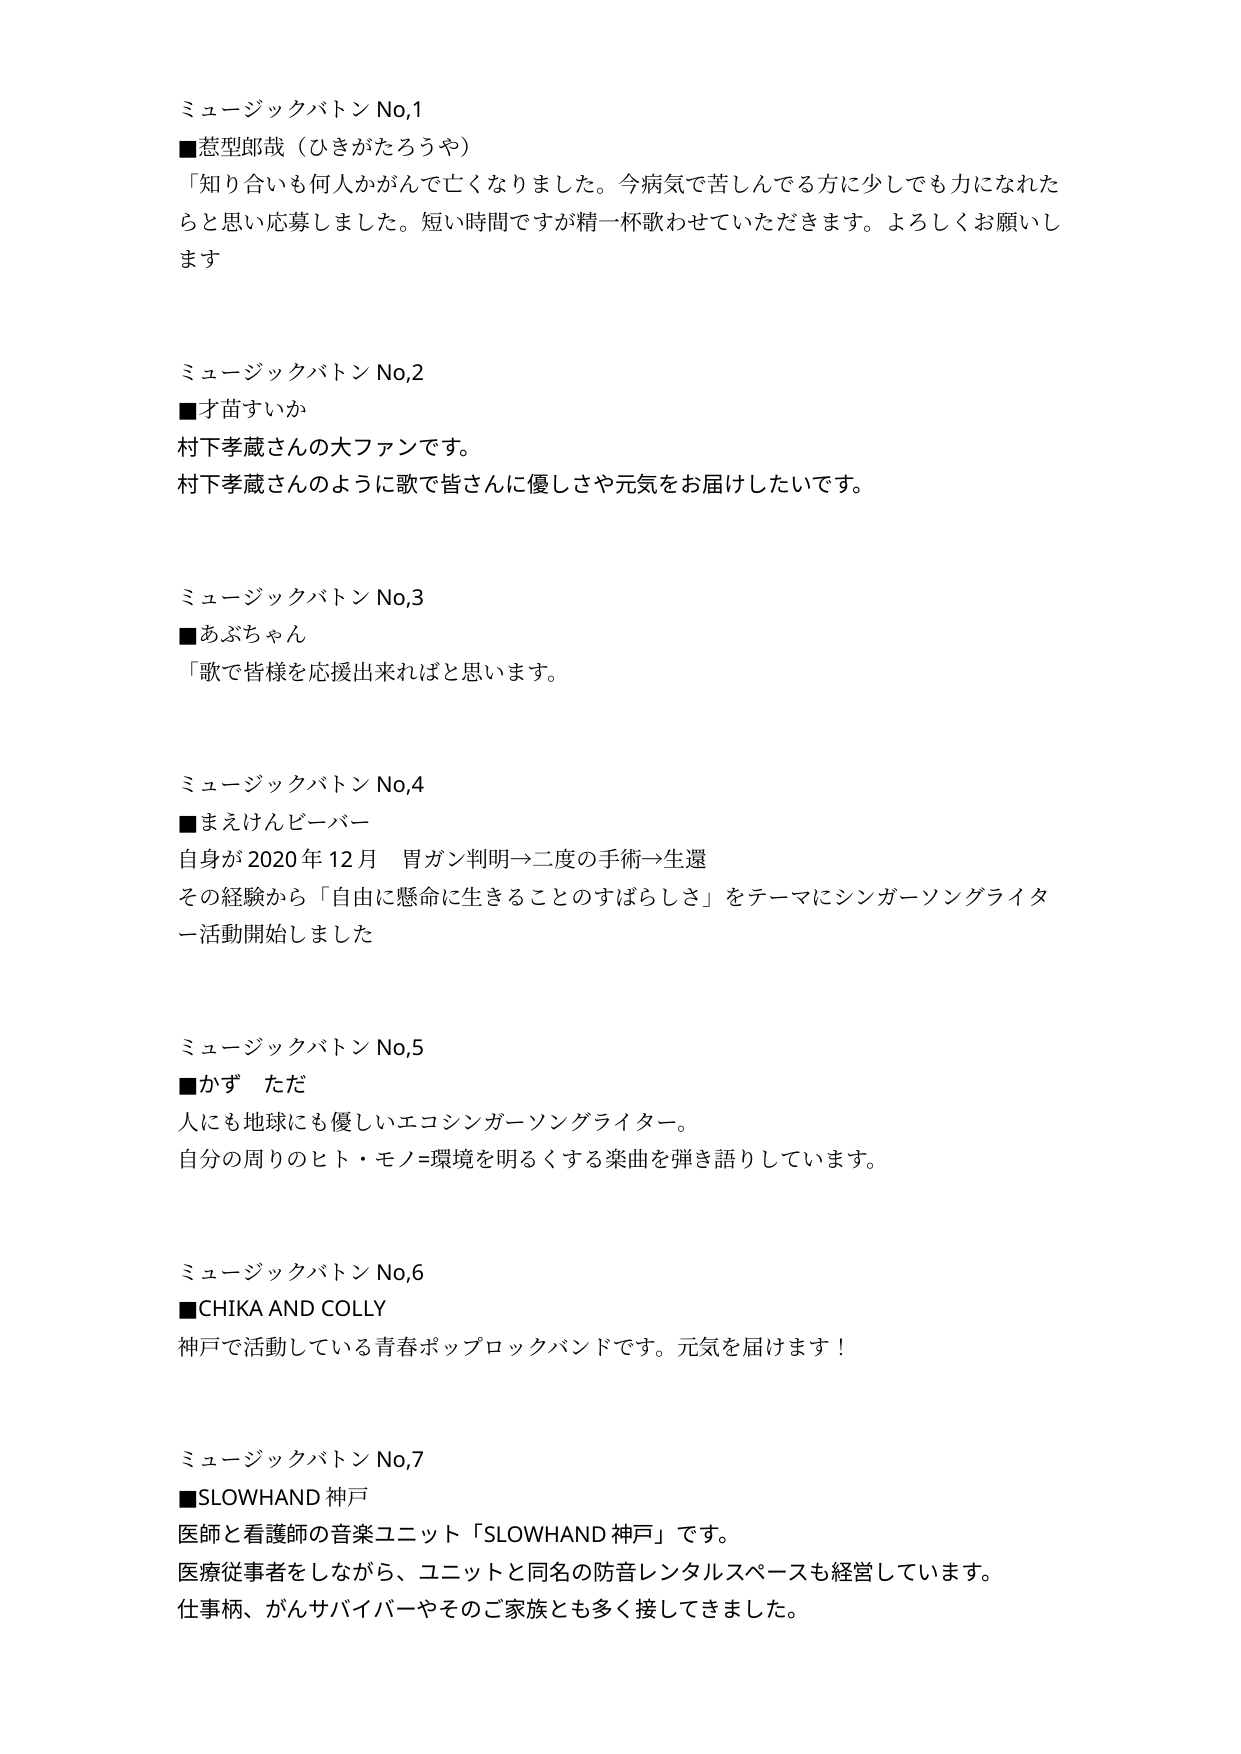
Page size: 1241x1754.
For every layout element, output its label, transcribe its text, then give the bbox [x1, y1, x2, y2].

text ■才苗すいか [177, 389, 1063, 427]
text 医療従事者をしながら、ユニットと同名の防音レンタルスペースも経営しています。 [177, 1552, 1063, 1589]
text 村下孝蔵さんの大ファンです。 [177, 427, 1063, 464]
text ミュージックバトンNo,1 [177, 89, 1063, 127]
text ミュージックバトンNo,7 [177, 1439, 1063, 1477]
text ミュージックバトンNo,4 [177, 764, 1063, 802]
text 神戸で活動している青春ポップロックバンドです。元気を届けます！ [177, 1327, 1063, 1364]
text 仕事柄、がんサバイバーやそのご家族とも多く接してきました。 [177, 1589, 1063, 1627]
text 自身が2020年12月 胃ガン判明→二度の手術→生還 [177, 839, 1063, 877]
text ■惹型郎哉（ひきがたろうや） [177, 127, 1063, 164]
text 自分の周りのヒト・モノ=環境を明るくする楽曲を弾き語りしています。 [177, 1139, 1063, 1177]
text 「知り合いも何人かがんで亡くなりました。今病気で苦しんでる方に少しでも力になれたらと思い応募しました。短い時間ですが精一杯歌わせていただきます。よろしくお願いします [177, 164, 1063, 277]
text 医師と看護師の音楽ユニット「SLOWHAND神戸」です。 [177, 1514, 1063, 1552]
text ミュージックバトンNo,2 [177, 352, 1063, 389]
text ミュージックバトンNo,5 [177, 1027, 1063, 1064]
text ■まえけんビーバー [177, 802, 1063, 839]
text ミュージックバトンNo,6 [177, 1252, 1063, 1289]
text ー活動開始しました [177, 914, 1063, 952]
text 「歌で皆様を応援出来ればと思います。 [177, 652, 1063, 689]
text その経験から「自由に懸命に生きることのすばらしさ」をテーマにシンガーソングライタ [177, 877, 1063, 914]
text ■あぶちゃん [177, 614, 1063, 652]
text ■SLOWHAND神戸 [177, 1477, 1063, 1514]
text 村下孝蔵さんのように歌で皆さんに優しさや元気をお届けしたいです。 [177, 464, 1063, 502]
text 人にも地球にも優しいエコシンガーソングライター。 [177, 1102, 1063, 1139]
text ミュージックバトンNo,3 [177, 577, 1063, 614]
text ■CHIKA AND COLLY [177, 1289, 1063, 1327]
text ■かず ただ [177, 1064, 1063, 1102]
